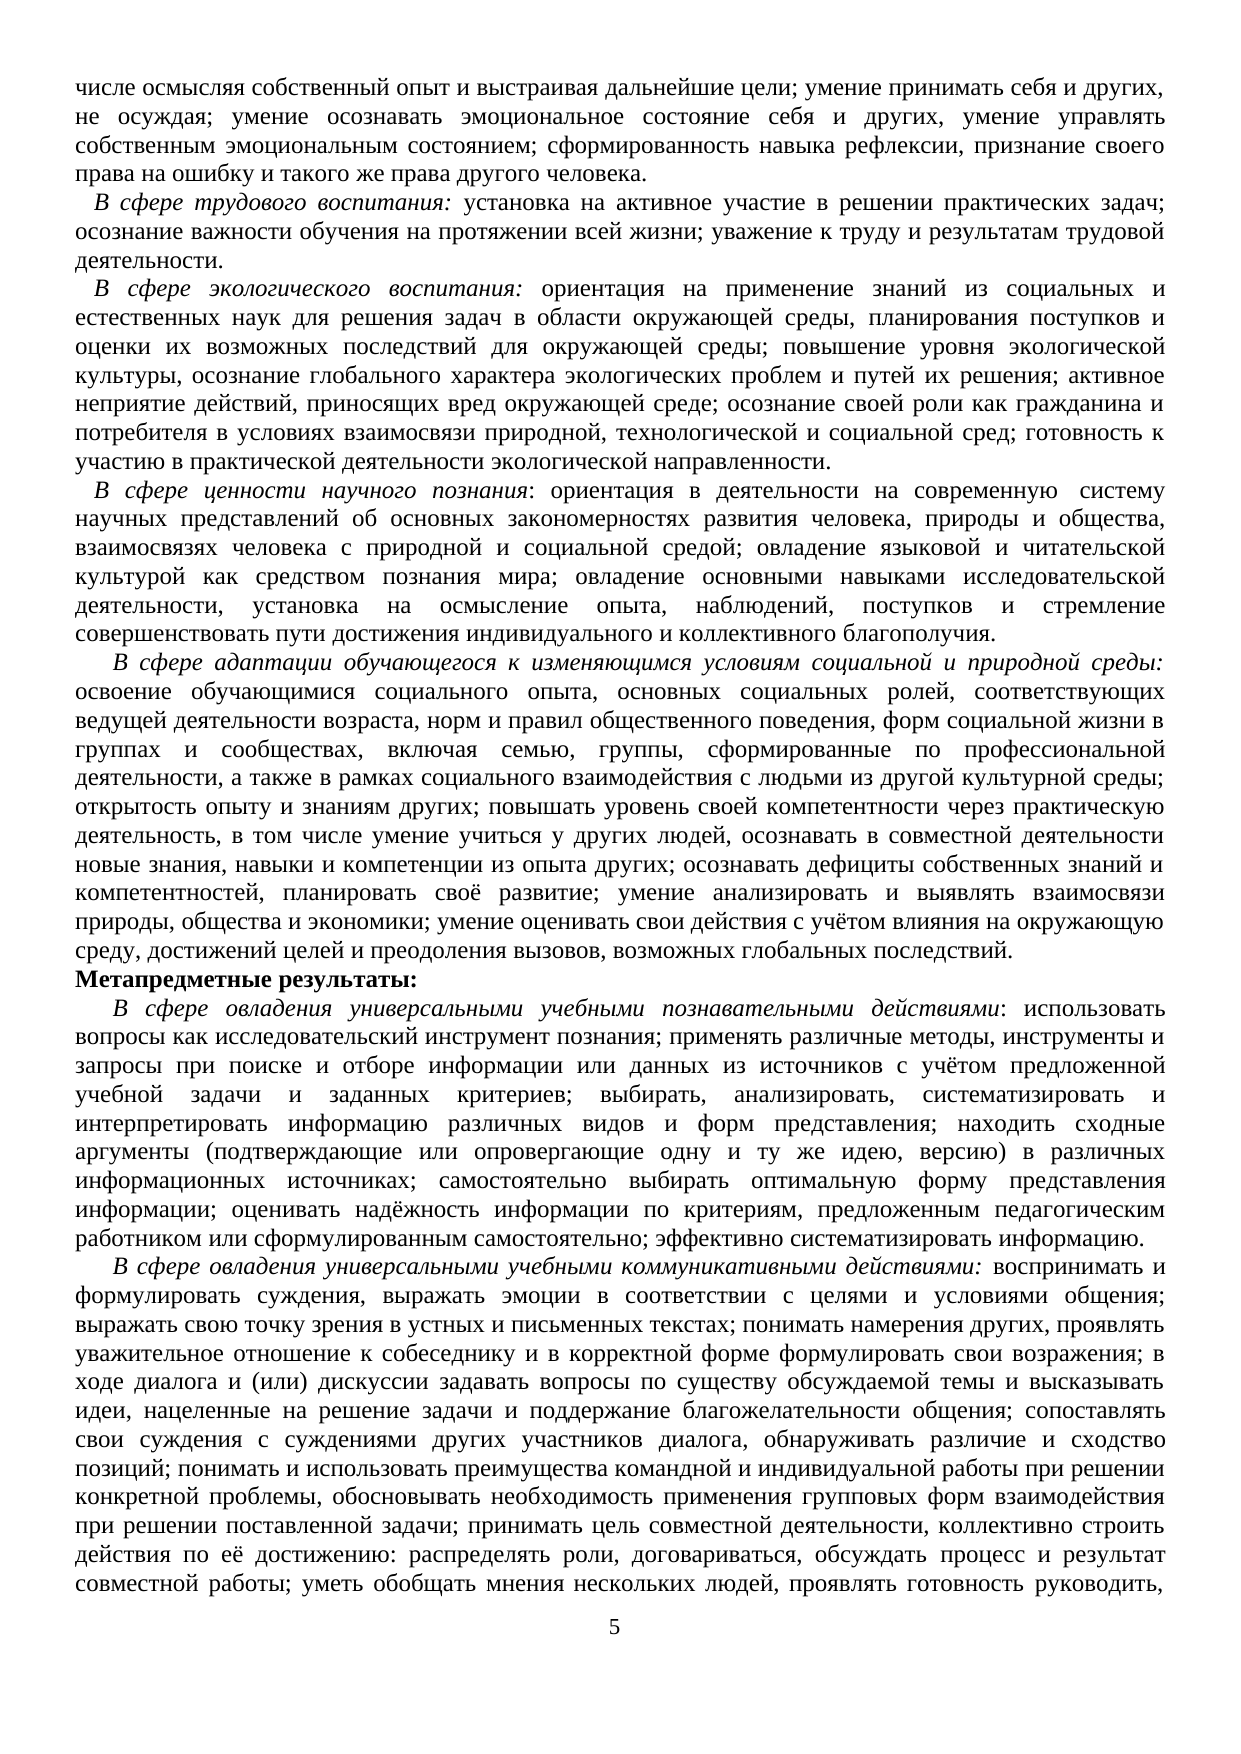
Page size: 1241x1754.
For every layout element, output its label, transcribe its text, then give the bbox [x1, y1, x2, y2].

text В сфере овладения универсальными учебными познавательными действиями: использовать вопросы как исследовательский инструмент познания; применять различные методы, инструменты и запросы при поиске и отборе информации или данных из источников с учётом предложенной учебной задачи и заданных критериев; выбирать, анализировать, систематизировать и интерпретировать информацию различных видов и форм представления; находить сходные аргументы (подтверждающие или опровергающие одну и ту же идею, версию) в различных информационных источниках; самостоятельно выбирать оптимальную форму представления информации; оценивать надёжность информации по критериям, предложенным педагогическим работником или сформулированным самостоятельно; эффективно систематизировать информацию. [75, 993, 1166, 1251]
text числе осмысляя собственный опыт и выстраивая дальнейшие цели; умение принимать себя и других, не осуждая; умение осознавать эмоциональное состояние себя и других, умение управлять собственным эмоциональным состоянием; сформированность навыка рефлексии, признание своего права на ошибку и такого же права другого человека. [75, 72, 1165, 187]
text В сфере овладения универсальными учебными коммуникативными действиями: воспринимать и формулировать суждения, выражать эмоции в соответствии с целями и условиями общения; выражать свою точку зрения в устных и письменных текстах; понимать намерения других, проявлять уважительное отношение к собеседнику и в корректной форме формулировать свои возражения; в ходе диалога и (или) дискуссии задавать вопросы по существу обсуждаемой темы и высказывать идеи, нацеленные на решение задачи и поддержание благожелательности общения; сопоставлять свои суждения с суждениями других участников диалога, обнаруживать различие и сходство позиций; понимать и использовать преимущества командной и индивидуальной работы при решении конкретной проблемы, обосновывать необходимость применения групповых форм взаимодействия при решении поставленной задачи; принимать цель совместной деятельности, коллективно строить действия по её достижению: распределять роли, договариваться, обсуждать процесс и результат совместной работы; уметь обобщать мнения нескольких людей, проявлять готовность руководить, [75, 1251, 1166, 1596]
text В сфере трудового воспитания: установка на активное участие в решении практических задач; осознание важности обучения на протяжении всей жизни; уважение к труду и результатам трудовой деятельности. [75, 187, 1166, 273]
text В сфере ценности научного познания: ориентация в деятельности на современную систему научных представлений об основных закономерностях развития человека, природы и общества, взаимосвязях человека с природной и социальной средой; овладение языковой и читательской культурой как средством познания мира; овладение основными навыками исследовательской деятельности, установка на осмысление опыта, наблюдений, поступков и стремление совершенствовать пути достижения индивидуального и коллективного благополучия. [75, 475, 1166, 647]
text В сфере экологического воспитания: ориентация на применение знаний из социальных и естественных наук для решения задач в области окружающей среды, планирования поступков и оценки их возможных последствий для окружающей среды; повышение уровня экологической культуры, осознание глобального характера экологических проблем и путей их решения; активное неприятие действий, приносящих вред окружающей среде; осознание своей роли как гражданина и потребителя в условиях взаимосвязи природной, технологической и социальной сред; готовность к участию в практической деятельности экологической направленности. [75, 273, 1165, 475]
text В сфере адаптации обучающегося к изменяющимся условиям социальной и природной среды: освоение обучающимися социального опыта, основных социальных ролей, соответствующих ведущей деятельности возраста, норм и правил общественного поведения, форм социальной жизни в группах и сообществах, включая семью, группы, сформированные по профессиональной деятельности, а также в рамках социального взаимодействия с людьми из другой культурной среды; открытость опыту и знаниям других; повышать уровень своей компетентности через практическую деятельность, в том числе умение учиться у других людей, осознавать в совместной деятельности новые знания, навыки и компетенции из опыта других; осознавать дефициты собственных знаний и компетентностей, планировать своё развитие; умение анализировать и выявлять взаимосвязи природы, общества и экономики; умение оценивать свои действия с учётом влияния на окружающую среду, достижений целей и преодоления вызовов, возможных глобальных последствий. [75, 647, 1165, 964]
subtitle Метапредметные результаты: [75, 964, 1178, 993]
